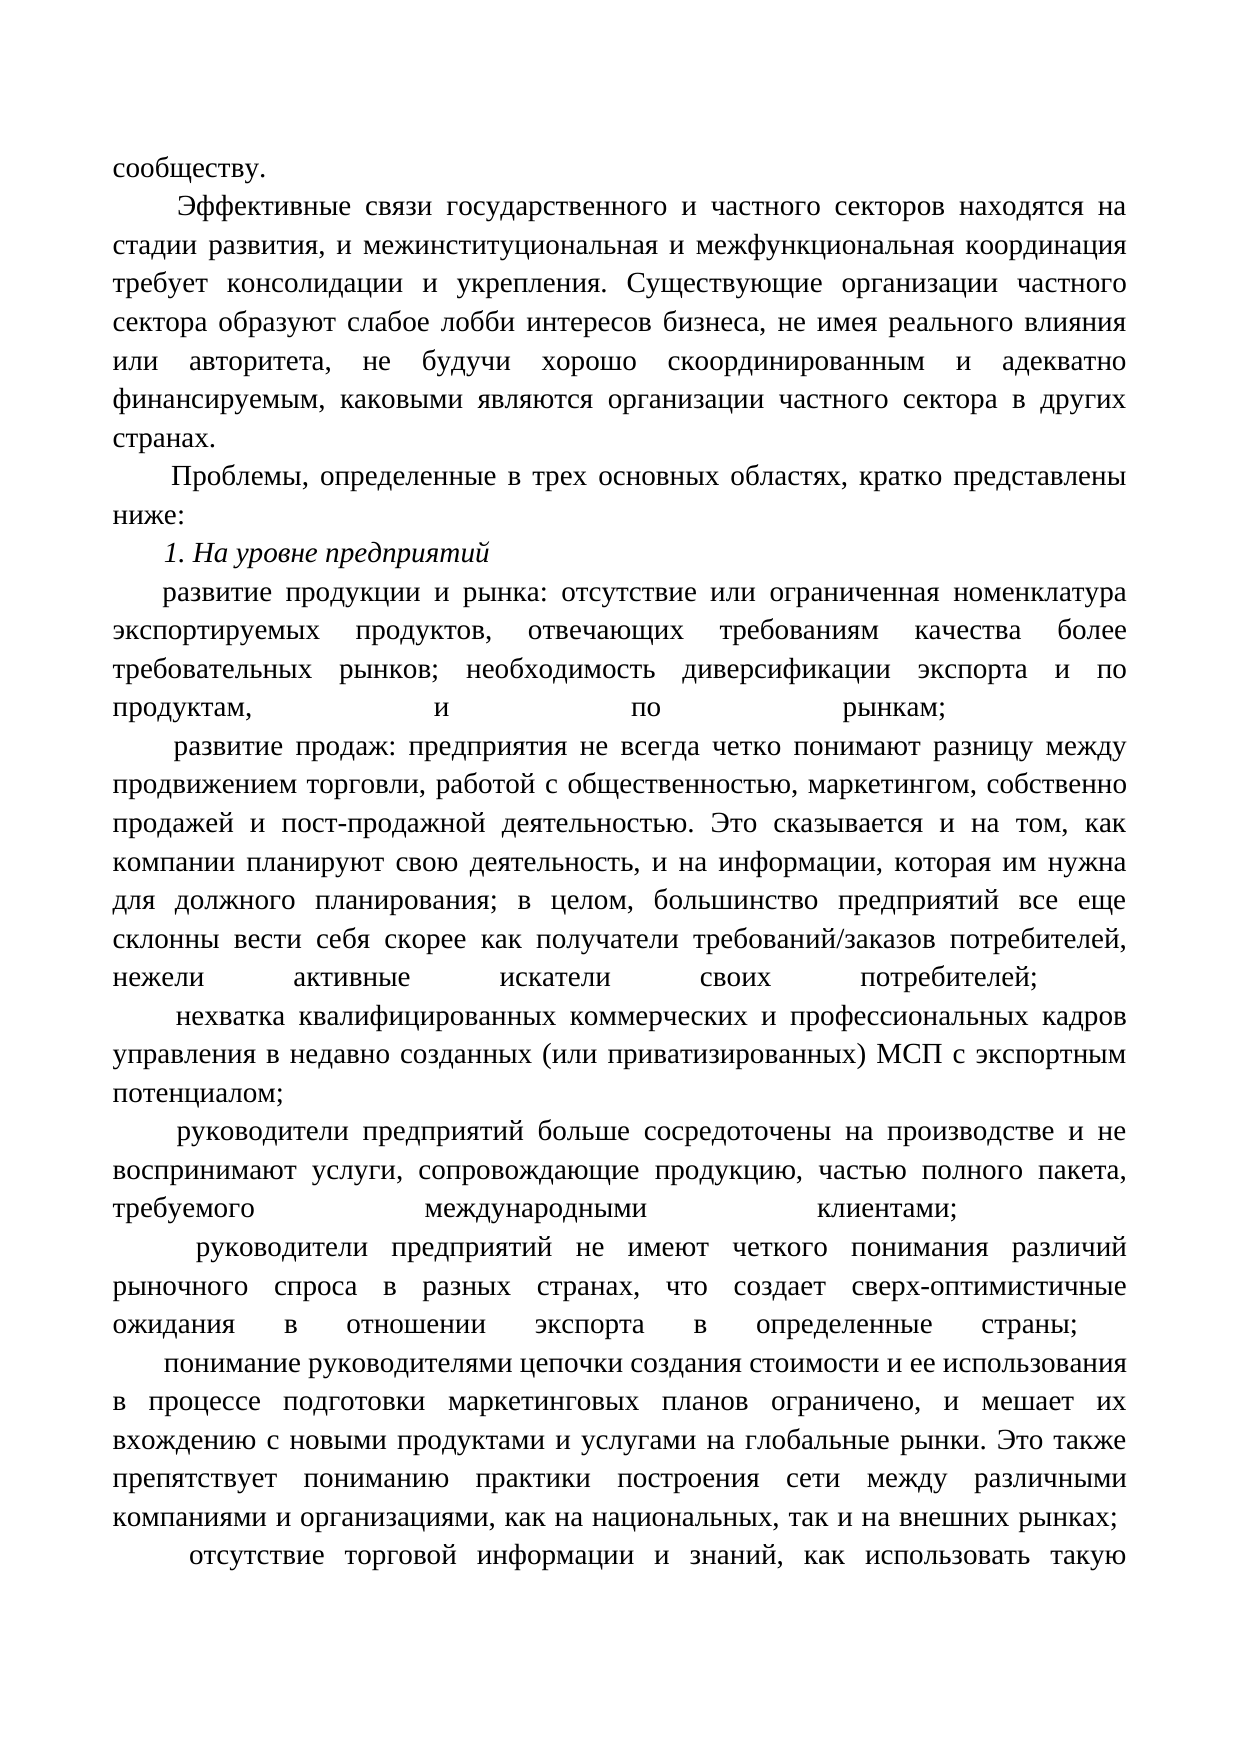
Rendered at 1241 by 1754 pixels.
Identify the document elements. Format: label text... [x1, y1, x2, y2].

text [112, 150, 1128, 530]
text 1. На уровне предприятий [112, 535, 1128, 569]
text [112, 574, 1128, 1571]
